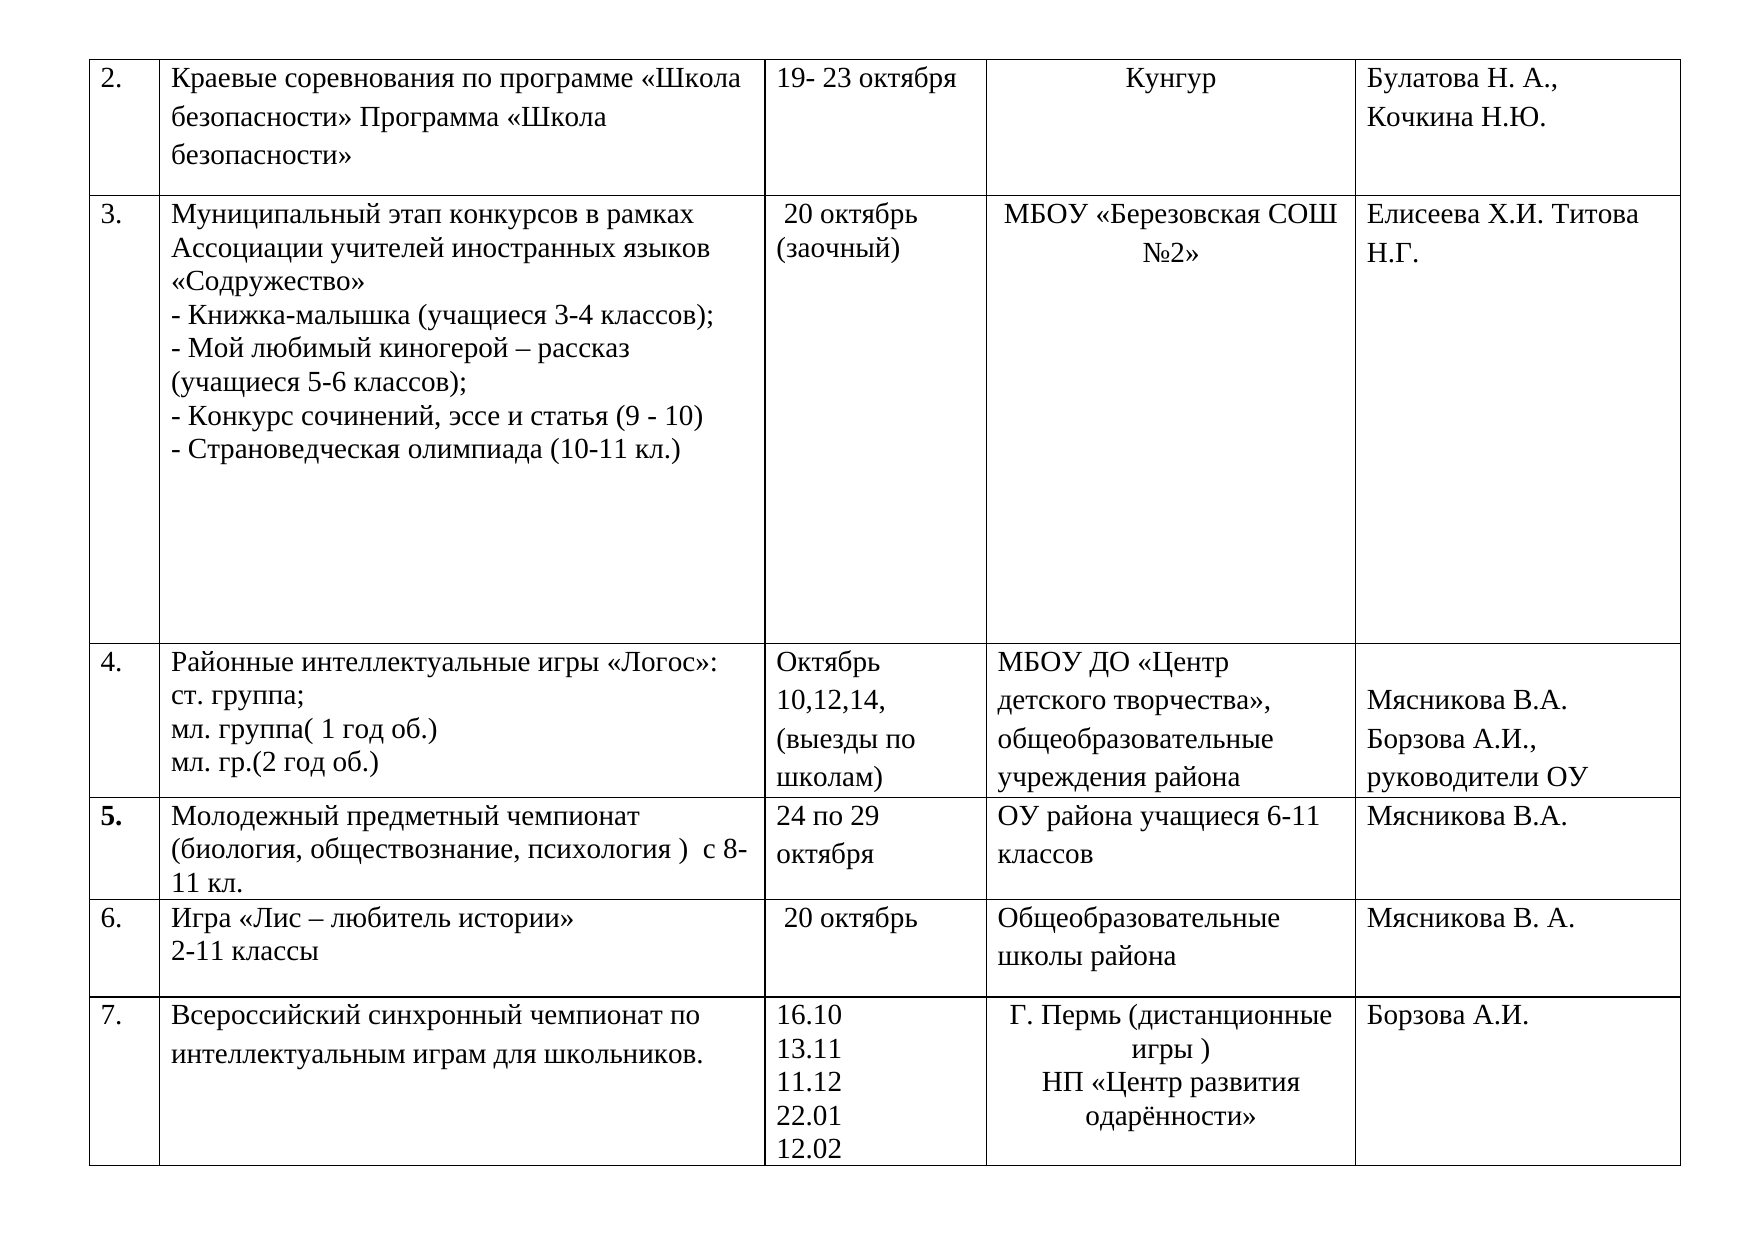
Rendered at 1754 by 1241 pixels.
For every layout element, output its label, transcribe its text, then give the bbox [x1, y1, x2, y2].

table_cell Игра «Лис – любитель истории» 2-11 классы [160, 900, 764, 996]
table_cell 2. [90, 60, 159, 195]
table_cell ОУ района учащиеся 6-11 классов [987, 798, 1355, 899]
table_cell 19- 23 октября [766, 60, 986, 195]
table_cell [987, 998, 1355, 1165]
table_cell 7. [90, 998, 159, 1165]
table_cell Общеобразовательные школы района [987, 900, 1355, 996]
table_cell Булатова Н. А., Кочкина Н.Ю. [1356, 60, 1680, 195]
table_cell Мясникова В. А. [1356, 900, 1680, 996]
table_cell Районные интеллектуальные игры «Логос»: ст. группа; мл. группа( 1 год об.) мл. гр.(2 год об.) [160, 644, 764, 797]
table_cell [160, 998, 764, 1165]
table_cell Кунгур [987, 60, 1355, 195]
table_cell 20 октябрь [766, 900, 986, 996]
table_cell Краевые соревнования по программе «Школа безопасности» Программа «Школа безопасности» [160, 60, 764, 195]
table_cell Борзова А.И. [1356, 998, 1680, 1165]
table_cell 24 по 29 октября [766, 798, 986, 899]
table_cell 20 октябрь (заочный) [766, 196, 986, 643]
table_cell Муниципальный этап конкурсов в рамках Ассоциации учителей иностранных языков «Содружество» - Книжка-малышка (учащиеся 3-4 классов); - Мой любимый киногерой – рассказ (учащиеся 5-6 классов); - Конкурс сочинений, эссе и статья (9 - 10) - Страноведческая олимпиада (10-11 кл.) [160, 196, 764, 643]
table_cell 5. [90, 798, 159, 899]
table_cell 4. [90, 644, 159, 797]
table_cell Мясникова В.А. [1356, 798, 1680, 899]
table_cell Елисеева Х.И. Титова Н.Г. [1356, 196, 1680, 643]
table_cell 6. [90, 900, 159, 996]
table_cell 3. [90, 196, 159, 643]
table_cell МБОУ «Березовская СОШ №2» [987, 196, 1355, 643]
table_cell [766, 998, 986, 1165]
table_cell МБОУ ДО «Центр детского творчества», общеобразовательные учреждения района [987, 644, 1355, 797]
table_cell Молодежный предметный чемпионат (биология, обществознание, психология ) с 8-11 кл. [160, 798, 764, 899]
table_cell Октябрь 10,12,14, (выезды по школам) [766, 644, 986, 797]
table_cell Мясникова В.А. Борзова А.И., руководители ОУ [1356, 644, 1680, 797]
